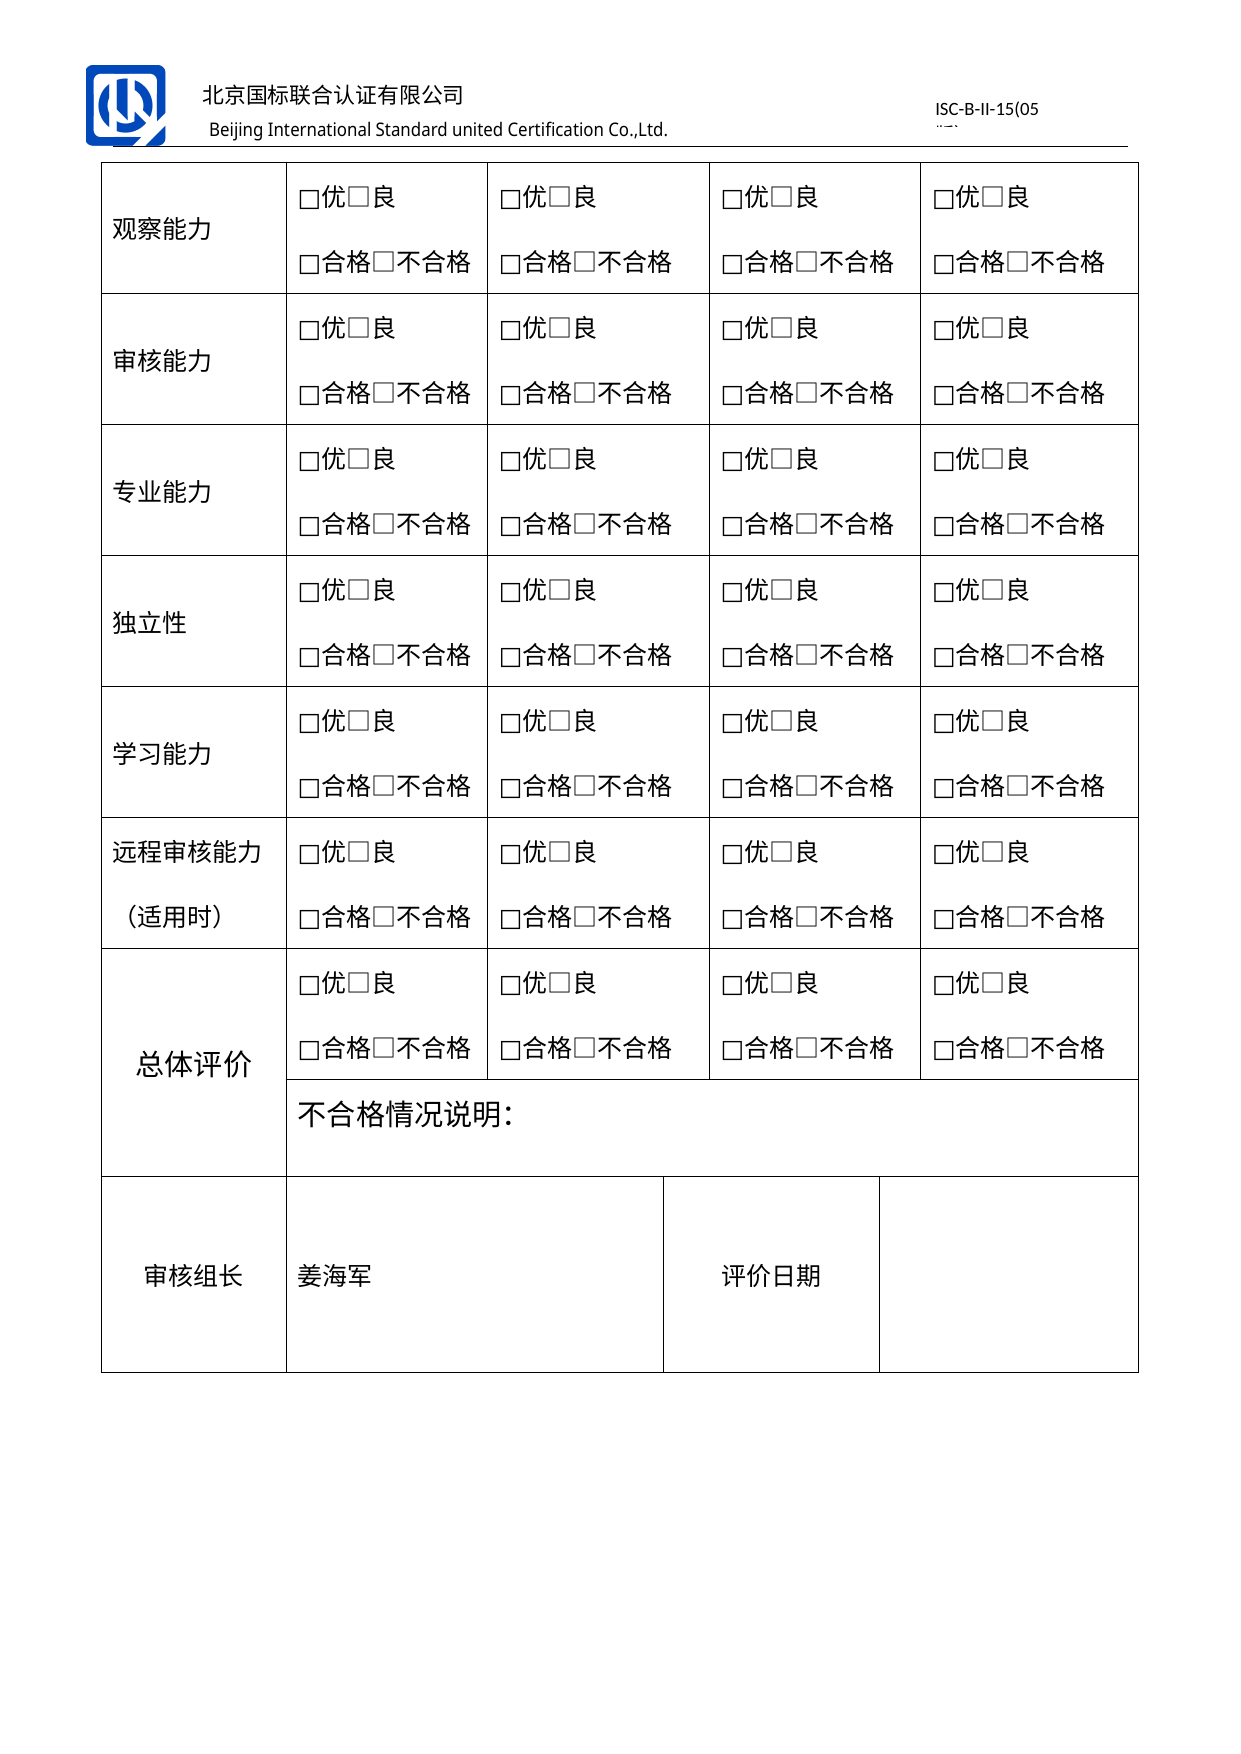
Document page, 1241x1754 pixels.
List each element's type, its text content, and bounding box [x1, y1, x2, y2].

table_cell □优□良 □合格□不合格 [488, 294, 709, 424]
table_cell □优□良 □合格□不合格 [710, 163, 920, 293]
table_cell □优□良 □合格□不合格 [921, 556, 1138, 686]
table_cell □优□良 □合格□不合格 [488, 687, 709, 817]
table_cell 不合格情况说明： [287, 1080, 1138, 1176]
table_cell □优□良 □合格□不合格 [488, 949, 709, 1079]
table_cell □优□良 □合格□不合格 [710, 425, 920, 555]
table_cell 专业能力 [102, 425, 286, 555]
table_cell 学习能力 [102, 687, 286, 817]
picture [86, 65, 166, 146]
table_cell □优□良 □合格□不合格 [710, 949, 920, 1079]
table_cell □优□良 □合格□不合格 [287, 949, 487, 1079]
table_cell □优□良 □合格□不合格 [287, 818, 487, 948]
table_cell □优□良 □合格□不合格 [488, 163, 709, 293]
table_cell 审核组长 [102, 1177, 286, 1372]
table_cell □优□良 □合格□不合格 [287, 163, 487, 293]
table_cell □优□良 □合格□不合格 [488, 818, 709, 948]
table_cell □优□良 □合格□不合格 [287, 687, 487, 817]
table_cell □优□良 □合格□不合格 [710, 556, 920, 686]
table_cell □优□良 □合格□不合格 [921, 949, 1138, 1079]
table_cell □优□良 □合格□不合格 [921, 818, 1138, 948]
table_cell □优□良 □合格□不合格 [921, 294, 1138, 424]
table_cell □优□良 □合格□不合格 [287, 425, 487, 555]
table_cell 总体评价 [102, 949, 286, 1176]
table_cell 审核能力 [102, 294, 286, 424]
table_cell 远程审核能力 （适用时） [102, 818, 286, 948]
table_cell □优□良 □合格□不合格 [710, 294, 920, 424]
table_cell □优□良 □合格□不合格 [488, 425, 709, 555]
table_cell 独立性 [102, 556, 286, 686]
table_cell 姜海军 [287, 1177, 663, 1372]
table_cell □优□良 □合格□不合格 [921, 687, 1138, 817]
table_cell □优□良 □合格□不合格 [710, 687, 920, 817]
table_cell □优□良 □合格□不合格 [710, 818, 920, 948]
table_cell 观察能力 [102, 163, 286, 293]
table_cell 评价日期 [664, 1177, 879, 1372]
table_cell □优□良 □合格□不合格 [488, 556, 709, 686]
table_cell □优□良 □合格□不合格 [921, 163, 1138, 293]
table_cell [880, 1177, 1138, 1372]
table_cell □优□良 □合格□不合格 [287, 294, 487, 424]
table_cell □优□良 □合格□不合格 [921, 425, 1138, 555]
table_cell □优□良 □合格□不合格 [287, 556, 487, 686]
